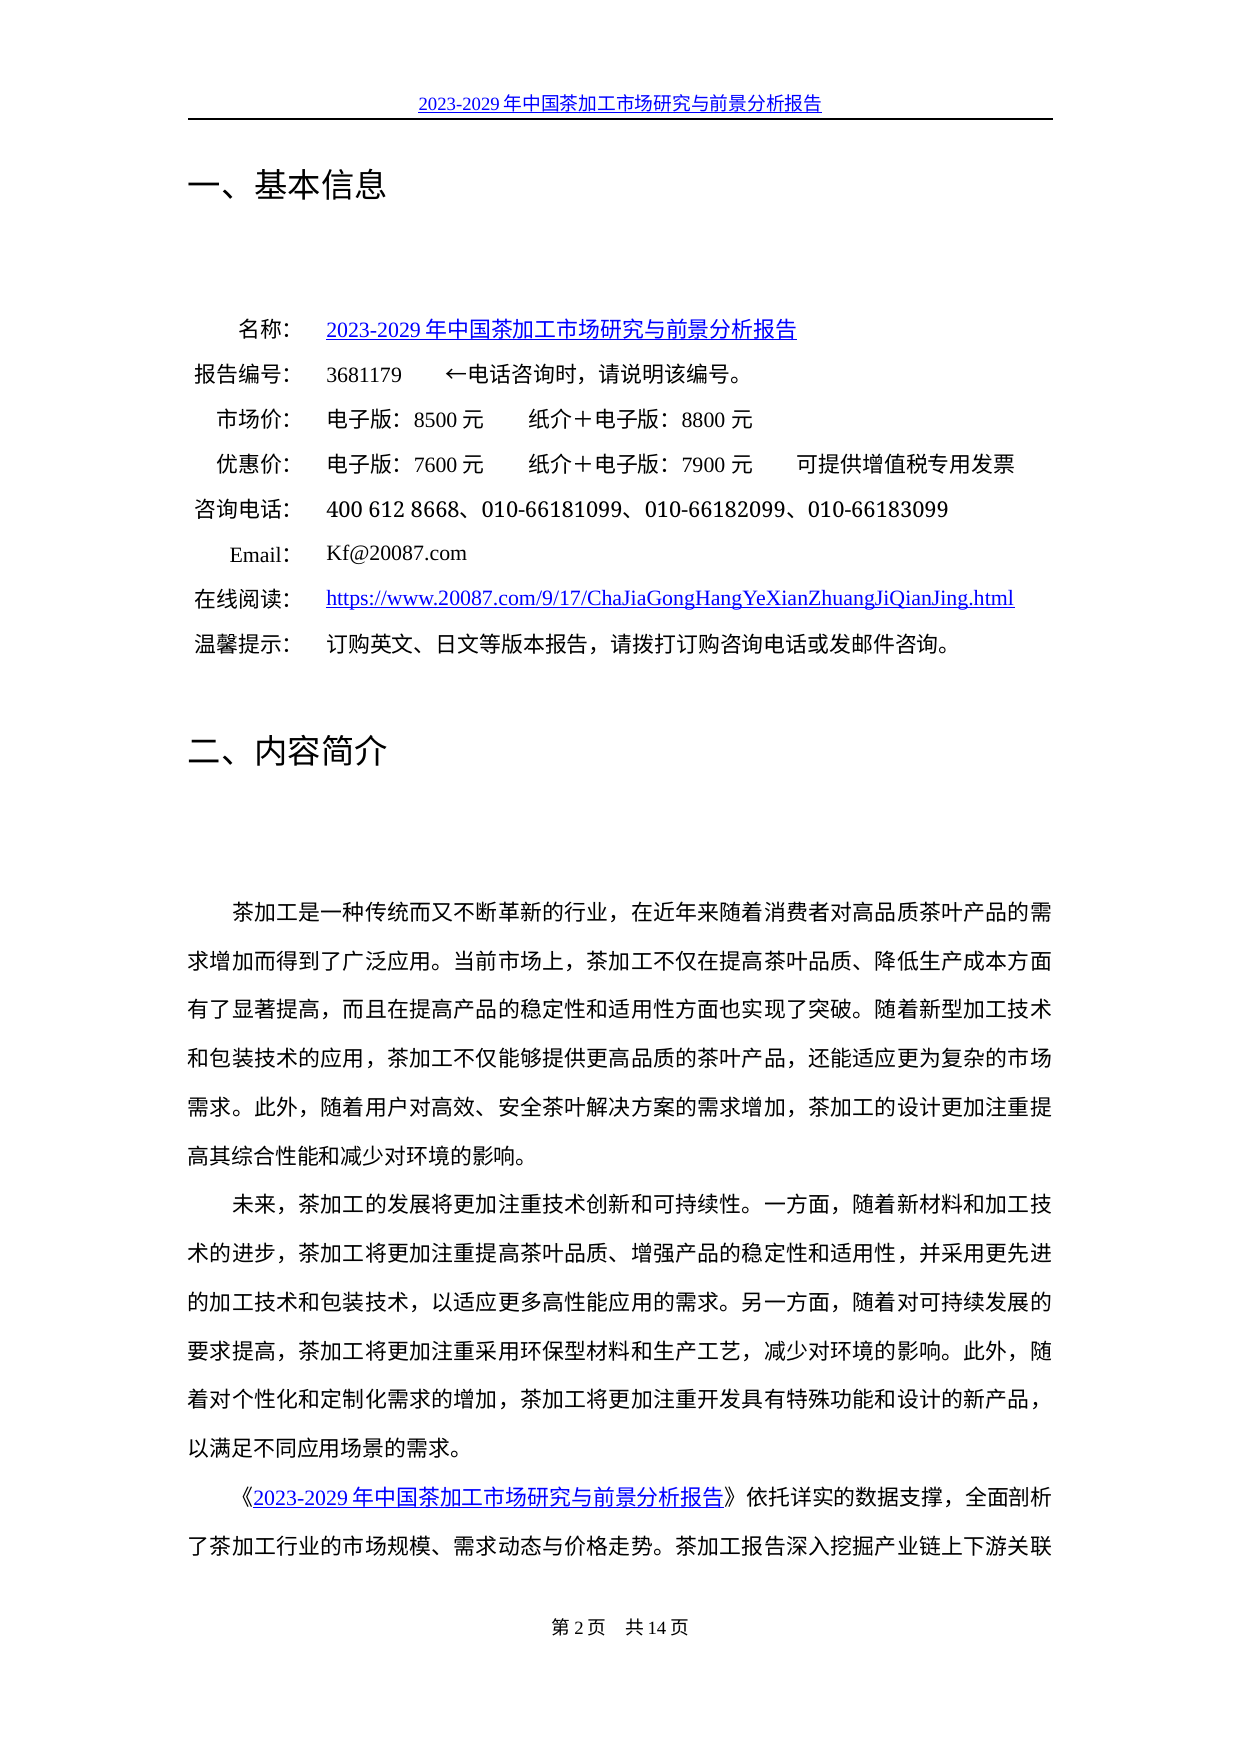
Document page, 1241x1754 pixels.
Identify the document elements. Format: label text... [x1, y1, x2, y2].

table_header 2023-2029年中国茶加工市场研究与前景分析报告 [315, 312, 1073, 357]
table_cell 电子版：7600 元 纸介＋电子版：7900 元 可提供增值税专用发票 [315, 447, 1073, 492]
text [187, 894, 1053, 1561]
table_cell 温馨提示： [167, 627, 315, 672]
table_cell Kf@20087.com [315, 537, 1073, 582]
table_header 名称： [167, 312, 315, 357]
table_cell Email： [167, 537, 315, 582]
table_cell 报告编号： [167, 357, 315, 402]
table_cell 400 612 8668、010-66181099、010-66182099、010-66183099 [315, 492, 1073, 537]
title 一、基本信息 [187, 150, 1053, 215]
title 二、内容简介 [187, 717, 1053, 782]
table_cell 订购英文、日文等版本报告，请拨打订购咨询电话或发邮件咨询。 [315, 627, 1073, 672]
table_cell 市场价： [167, 402, 315, 447]
table_cell 在线阅读： [167, 582, 315, 627]
table_cell 咨询电话： [167, 492, 315, 537]
table_cell 优惠价： [167, 447, 315, 492]
table_cell 3681179 ←电话咨询时，请说明该编号。 [315, 357, 1073, 402]
table_cell 电子版：8500 元 纸介＋电子版：8800 元 [315, 402, 1073, 447]
table_cell [315, 582, 1073, 627]
